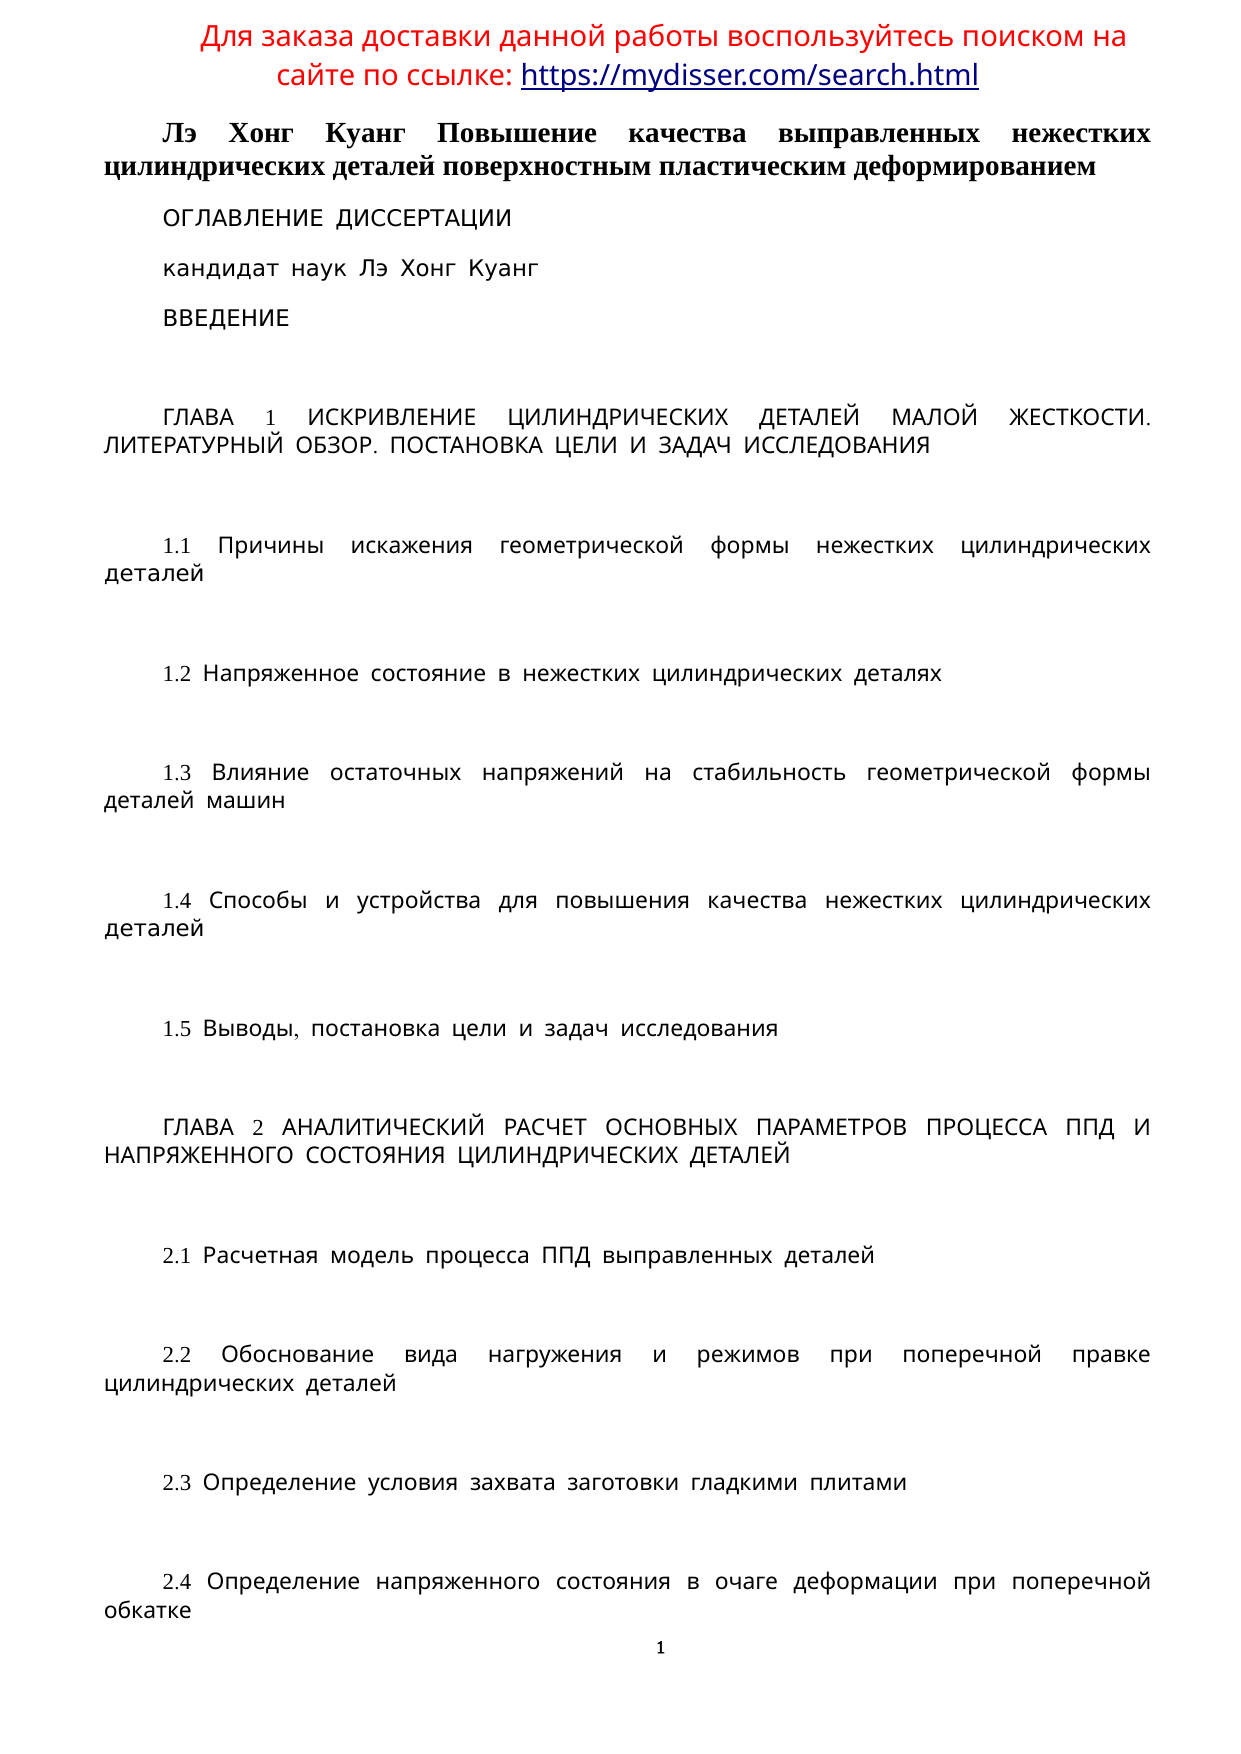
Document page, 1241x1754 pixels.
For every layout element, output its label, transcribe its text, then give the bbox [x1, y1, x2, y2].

text 2.4 Определение напряженного состояния в очаге деформации при поперечной обкатке [103, 1565, 1152, 1623]
text 2.2 Обоснование вида нагружения и режимов при поперечной правке цилиндрических деталей [103, 1338, 1152, 1396]
text 1.3 Влияние остаточных напряжений на стабильность геометрической формы деталей машин [103, 756, 1152, 814]
text ГЛАВА 2 АНАЛИТИЧЕСКИЙ РАСЧЕТ ОСНОВНЫХ ПАРАМЕТРОВ ПРОЦЕССА ППД И НАПРЯЖЕННОГО СОСТОЯНИЯ ЦИЛИНДРИЧЕСКИХ ДЕТАЛЕЙ [103, 1111, 1152, 1169]
text ВВЕДЕНИЕ [103, 302, 1152, 331]
text кандидат наук Лэ Хонг Куанг [103, 252, 1152, 281]
text 1.4 Способы и устройства для повышения качества нежестких цилиндрических деталей [103, 884, 1152, 942]
text Лэ Хонг Куанг Повышение качества выправленных нежестких цилиндрических деталей поверхностным пластическим деформированием [103, 115, 1152, 182]
text 2.3 Определение условия захвата заготовки гладкими плитами [103, 1466, 1152, 1495]
text 1.5 Выводы, постановка цели и задач исследования [103, 1012, 1152, 1041]
text ГЛАВА 1 ИСКРИВЛЕНИЕ ЦИЛИНДРИЧЕСКИХ ДЕТАЛЕЙ МАЛОЙ ЖЕСТКОСТИ. ЛИТЕРАТУРНЫЙ ОБЗОР. ПОСТАНОВКА ЦЕЛИ И ЗАДАЧ ИССЛЕДОВАНИЯ [103, 401, 1152, 459]
text 1.2 Напряженное состояние в нежестких цилиндрических деталях [103, 657, 1152, 686]
text 1.1 Причины искажения геометрической формы нежестких цилиндрических деталей [103, 529, 1152, 587]
text ОГЛАВЛЕНИЕ ДИССЕРТАЦИИ [103, 203, 1152, 232]
text 2.1 Расчетная модель процесса ППД выправленных деталей [103, 1239, 1152, 1268]
